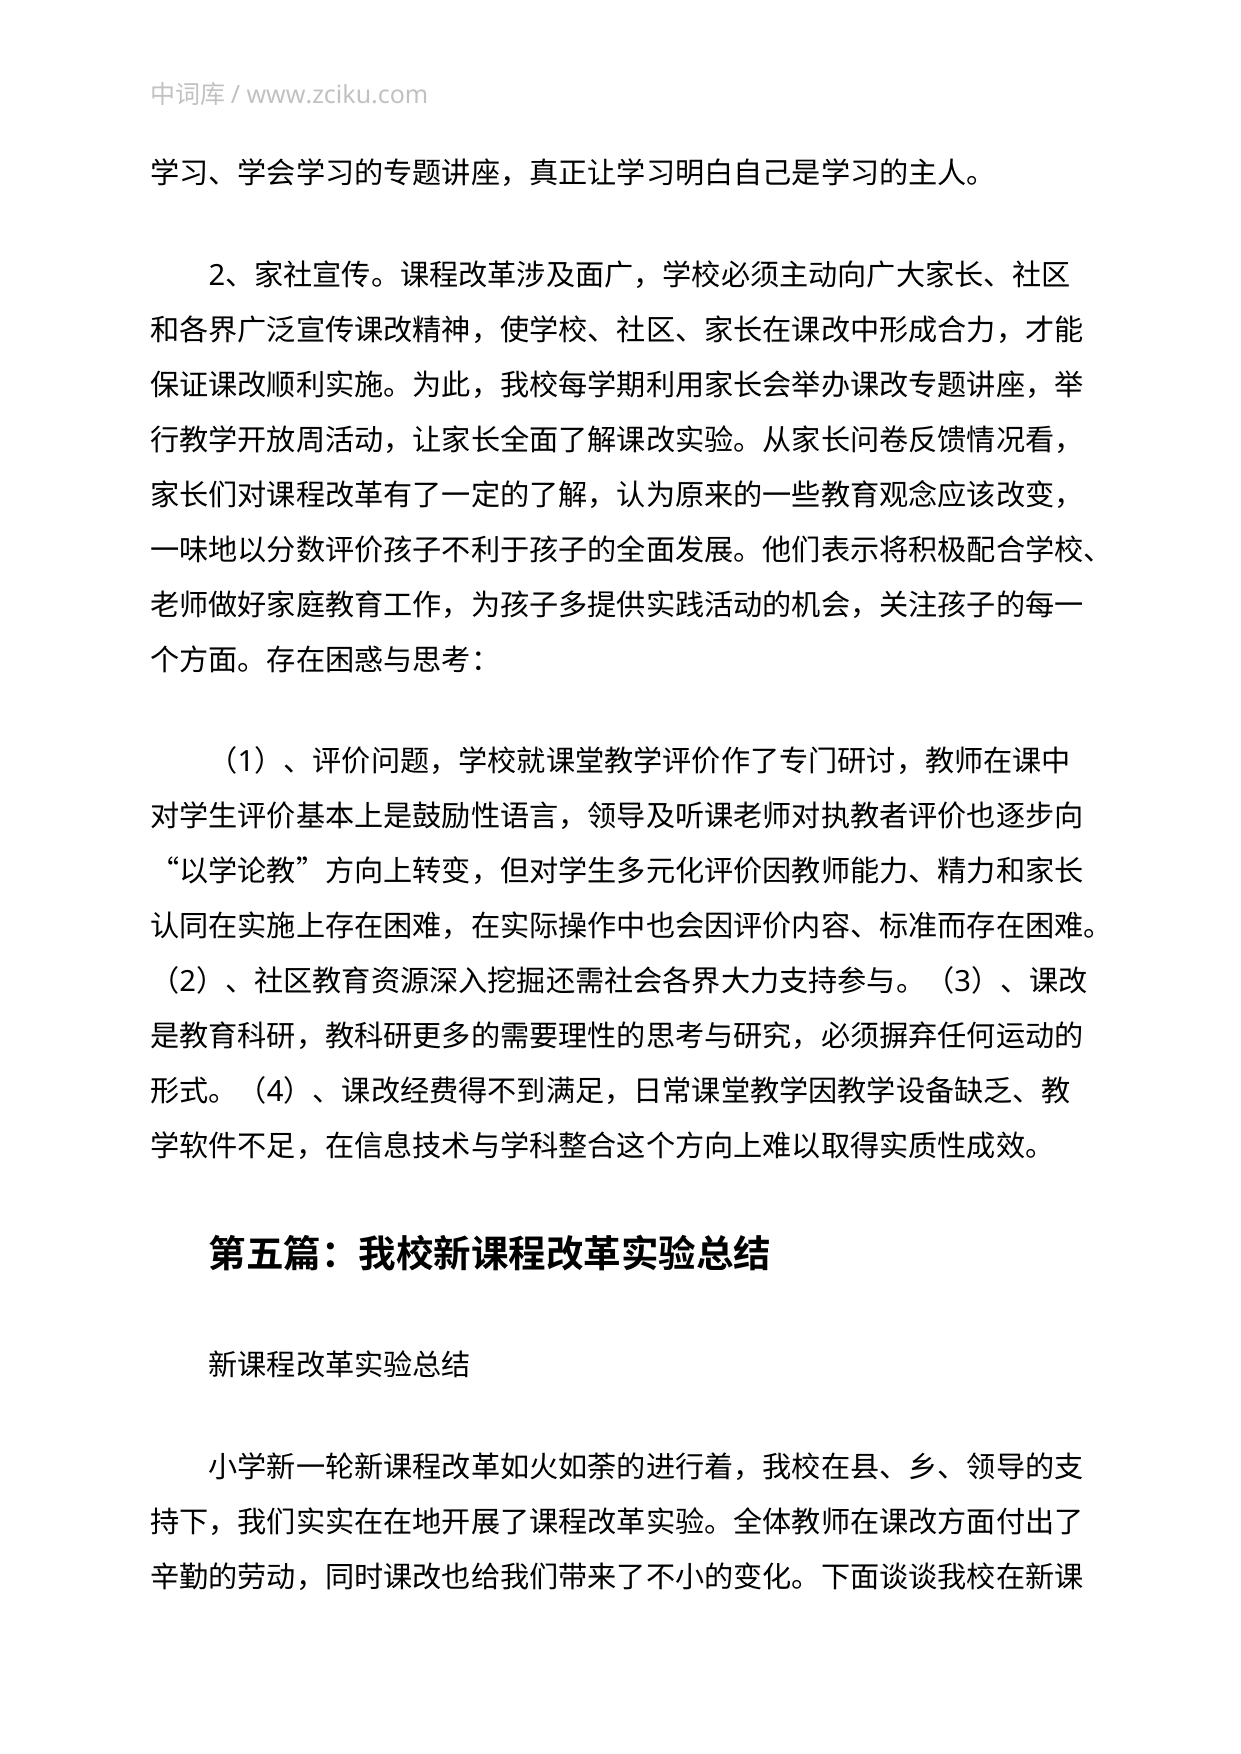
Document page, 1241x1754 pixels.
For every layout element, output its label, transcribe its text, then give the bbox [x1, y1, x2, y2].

text 第五篇：我校新课程改革实验总结 [150, 1224, 1090, 1278]
text 新课程改革实验总结 [150, 1342, 1090, 1384]
text 2、家社宣传。课程改革涉及面广，学校必须主动向广大家长、社区和各界广泛宣传课改精神，使学校、社区、家长在课改中形成合力，才能保证课改顺利实施。为此，我校每学期利用家长会举办课改专题讲座，举行教学开放周活动，让家长全面了解课改实验。从家长问卷反馈情况看，家长们对课程改革有了一定的了解，认为原来的一些教育观念应该改变，一味地以分数评价孩子不利于孩子的全面发展。他们表示将积极配合学校、老师做好家庭教育工作，为孩子多提供实践活动的机会，关注孩子的每一个方面。存在困惑与思考： [150, 252, 1090, 678]
text （1）、评价问题，学校就课堂教学评价作了专门研讨，教师在课中对学生评价基本上是鼓励性语言，领导及听课老师对执教者评价也逐步向“以学论教”方向上转变，但对学生多元化评价因教师能力、精力和家长认同在实施上存在困难，在实际操作中也会因评价内容、标准而存在困难。（2）、社区教育资源深入挖掘还需社会各界大力支持参与。（3）、课改是教育科研，教科研更多的需要理性的思考与研究，必须摒弃任何运动的形式。（4）、课改经费得不到满足，日常课堂教学因教学设备缺乏、教学软件不足，在信息技术与学科整合这个方向上难以取得实质性成效。 [150, 738, 1090, 1165]
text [150, 1443, 1090, 1596]
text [150, 150, 1090, 192]
